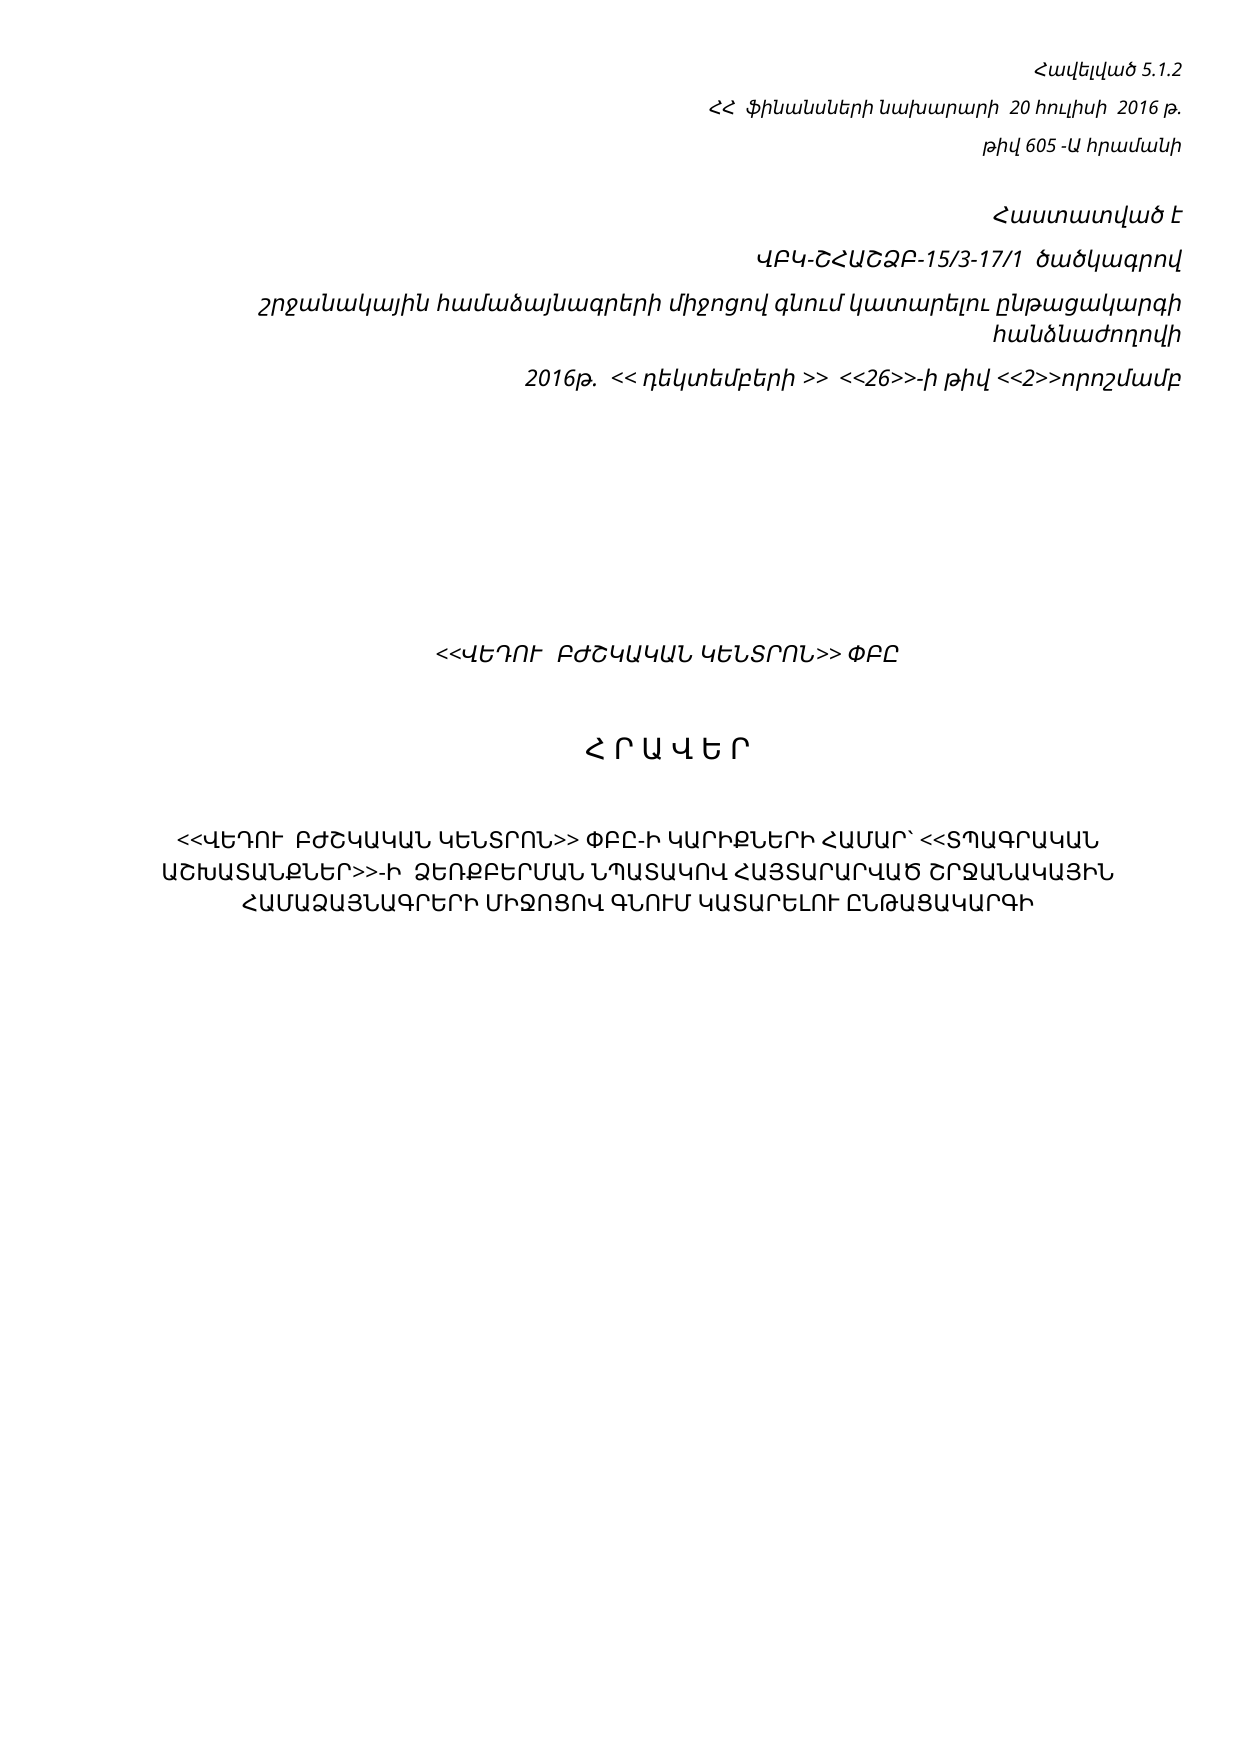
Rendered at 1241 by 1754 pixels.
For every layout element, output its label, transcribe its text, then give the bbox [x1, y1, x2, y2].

text Հավելված 5.1.2 [94, 56, 1182, 82]
text ՎԲԿ-ՇՀԱՇՁԲ-15/3-17/1 ծածկագրով [94, 243, 1182, 274]
text ՀՀ ֆինանսների նախարարի 20 հուլիսի 2016 թ. [94, 94, 1182, 120]
text <<ՎԵԴՈՒ ԲԺՇԿԱԿԱՆ ԿԵՆՏՐՈՆ>> ՓԲԸ [94, 638, 1182, 669]
text թիվ 605 -Ա հրամանի [94, 132, 1182, 158]
text Հ Ր Ա Վ Ե Ր [94, 728, 1182, 768]
text շրջանակային համաձայնագրերի միջոցով գնում կատարելու ընթացակարգի հանձնաժողովի [94, 287, 1182, 349]
text 2016թ. << դեկտեմբերի >> <<26>>-ի թիվ <<2>>որոշմամբ [94, 362, 1182, 393]
text <<ՎԵԴՈՒ ԲԺՇԿԱԿԱՆ ԿԵՆՏՐՈՆ>> ՓԲԸ-Ի ԿԱՐԻՔՆԵՐԻ ՀԱՄԱՐ` <<ՏՊԱԳՐԱԿԱՆ ԱՇԽԱՏԱՆՔՆԵՐ>>-Ի ՁԵՌՔԲԵՐՄԱՆ ՆՊԱՏԱԿՈՎ ՀԱՅՏԱՐԱՐՎԱԾ ՇՐՋԱՆԱԿԱՅԻՆ ՀԱՄԱՁԱՅՆԱԳՐԵՐԻ ՄԻՋՈՑՈՎ ԳՆՈՒՄ ԿԱՏԱՐԵԼՈՒ ԸՆԹԱՑԱԿԱՐԳԻ [94, 824, 1182, 918]
text Հաստատված է [94, 199, 1182, 230]
